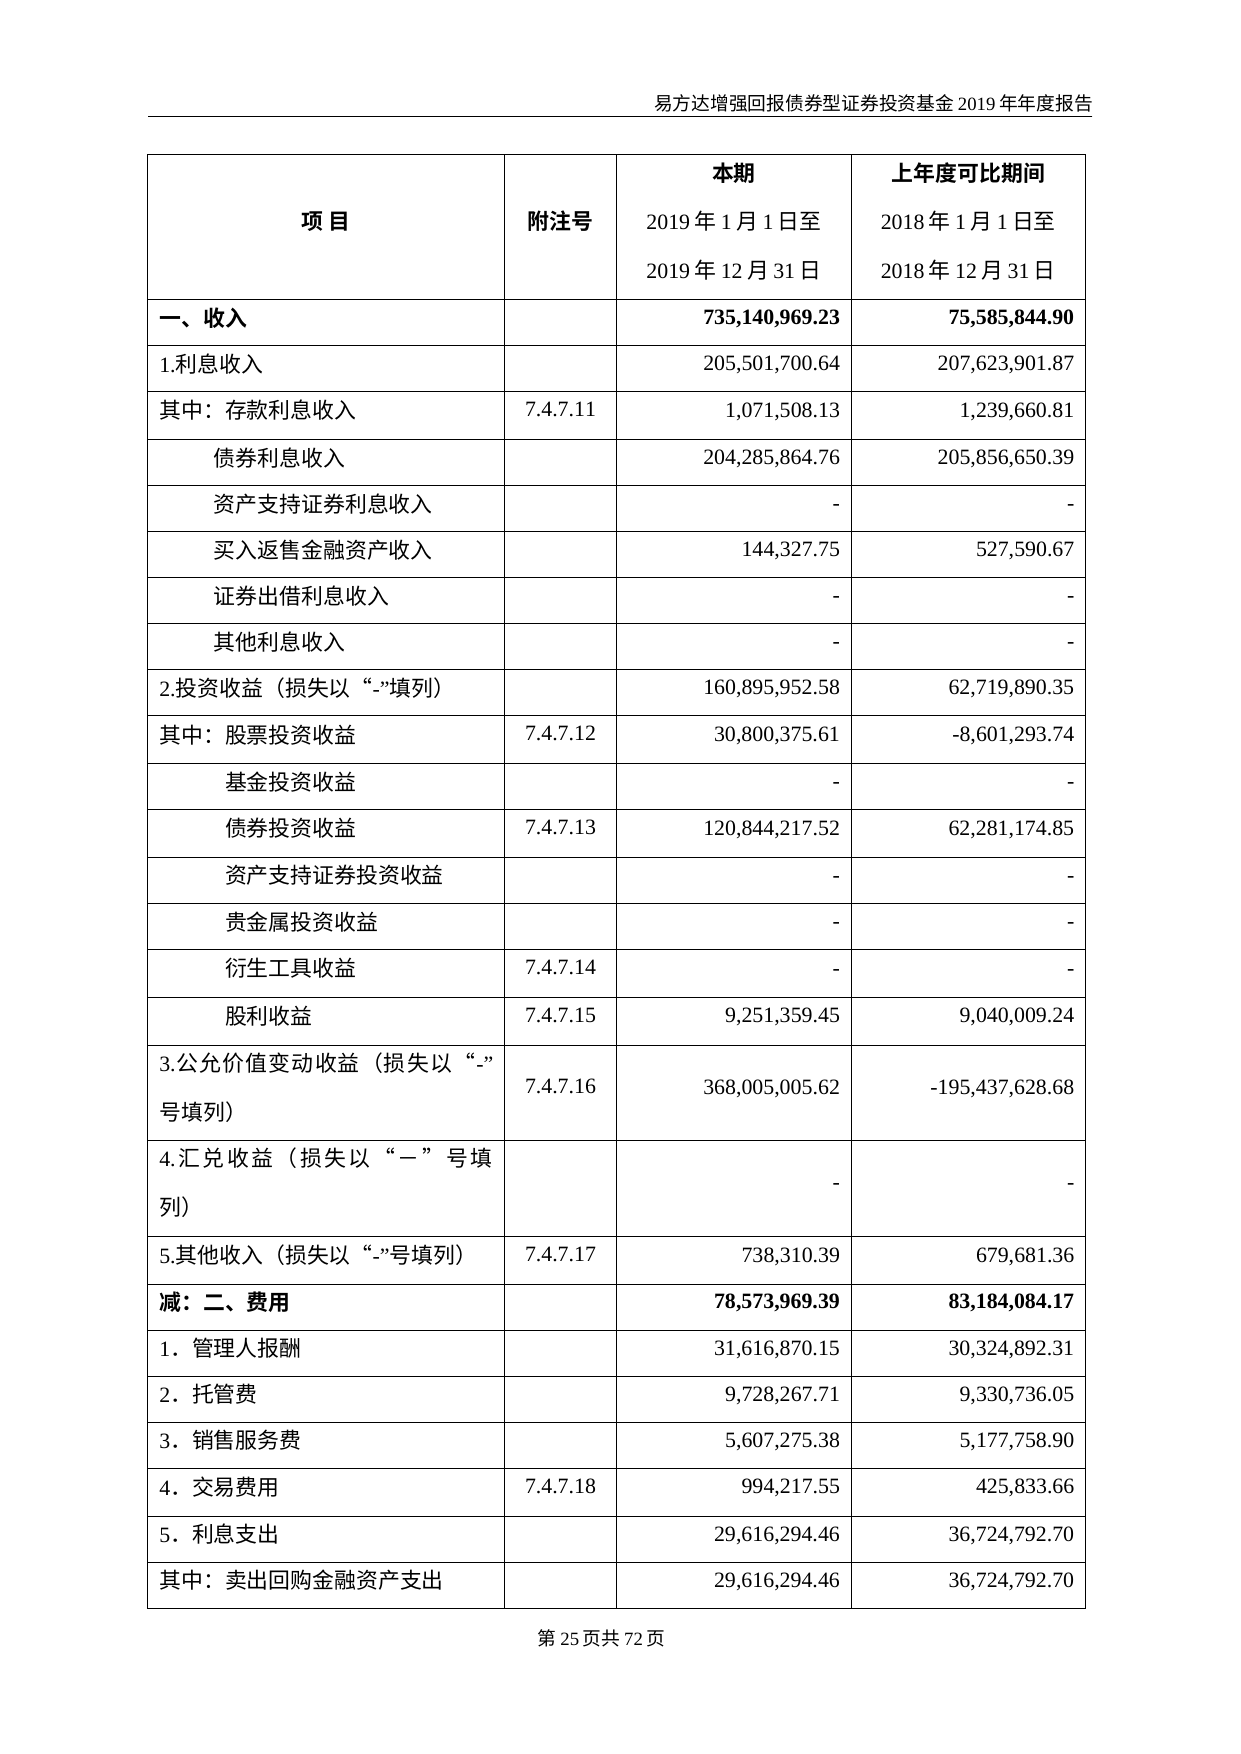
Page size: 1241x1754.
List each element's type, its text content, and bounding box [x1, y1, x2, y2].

table_header 附注号 [505, 155, 616, 299]
table_cell 7.4.7.17 [505, 1237, 616, 1284]
table_cell 7.4.7.15 [505, 998, 616, 1045]
table_cell 1．管理人报酬 [148, 1331, 504, 1376]
table_cell 买入返售金融资产收入 [148, 532, 504, 577]
table_cell 贵金属投资收益 [148, 904, 504, 949]
table_cell - [852, 904, 1085, 949]
table_cell 股利收益 [148, 998, 504, 1045]
table_cell 4．交易费用 [148, 1469, 504, 1516]
table_cell 62,719,890.35 [852, 670, 1085, 715]
table_cell 4.汇兑收益（损失以“－”号填列） [148, 1141, 504, 1236]
table_cell - [852, 578, 1085, 623]
table_cell - [617, 950, 851, 997]
table_cell 120,844,217.52 [617, 810, 851, 857]
table_cell [505, 346, 616, 391]
table_cell 29,616,294.46 [617, 1517, 851, 1562]
table_cell [505, 670, 616, 715]
table_cell 1,071,508.13 [617, 392, 851, 439]
table_cell 一、收入 [148, 300, 504, 345]
table_cell 36,724,792.70 [852, 1517, 1085, 1562]
table_cell 其中：股票投资收益 [148, 716, 504, 763]
table_cell [505, 532, 616, 577]
table_cell - [617, 624, 851, 669]
table_cell [505, 486, 616, 531]
table_cell - [852, 1141, 1085, 1236]
table_cell - [852, 486, 1085, 531]
table_header 上年度可比期间 2018年1月1日至2018年12月31日 [852, 155, 1085, 299]
table_cell 5,607,275.38 [617, 1423, 851, 1468]
table_cell - [852, 858, 1085, 903]
table_cell 3.公允价值变动收益（损失以“-”号填列） [148, 1046, 504, 1139]
table_cell 1,239,660.81 [852, 392, 1085, 439]
table_cell [505, 1285, 616, 1330]
table_cell 衍生工具收益 [148, 950, 504, 997]
table_cell [505, 440, 616, 485]
table_cell 减：二、费用 [148, 1285, 504, 1330]
table_cell [505, 1423, 616, 1468]
table_cell [505, 904, 616, 949]
table_cell 78,573,969.39 [617, 1285, 851, 1330]
table_cell 7.4.7.14 [505, 950, 616, 997]
table_cell 2．托管费 [148, 1377, 504, 1422]
table_cell 其他利息收入 [148, 624, 504, 669]
table_cell 9,330,736.05 [852, 1377, 1085, 1422]
table_cell [505, 858, 616, 903]
table_cell - [617, 904, 851, 949]
table_cell 83,184,084.17 [852, 1285, 1085, 1330]
table_cell 5．利息支出 [148, 1517, 504, 1562]
table_cell -8,601,293.74 [852, 716, 1085, 763]
table_cell [505, 1377, 616, 1422]
table_cell - [852, 624, 1085, 669]
table_header 本期 2019年1月1日至2019年12月31日 [617, 155, 851, 299]
table_cell [505, 1563, 616, 1608]
table_cell 679,681.36 [852, 1237, 1085, 1284]
table_cell 368,005,005.62 [617, 1046, 851, 1139]
table_cell 205,501,700.64 [617, 346, 851, 391]
table_cell 7.4.7.13 [505, 810, 616, 857]
table_cell 证券出借利息收入 [148, 578, 504, 623]
table_cell 735,140,969.23 [617, 300, 851, 345]
table_cell [505, 764, 616, 809]
table_cell 30,324,892.31 [852, 1331, 1085, 1376]
table_cell - [617, 1141, 851, 1236]
table_cell 9,251,359.45 [617, 998, 851, 1045]
table_cell 738,310.39 [617, 1237, 851, 1284]
table_cell 2.投资收益（损失以“-”填列） [148, 670, 504, 715]
table_cell [505, 300, 616, 345]
table_cell 29,616,294.46 [617, 1563, 851, 1608]
table_cell - [617, 858, 851, 903]
table_cell 9,040,009.24 [852, 998, 1085, 1045]
table_cell [505, 1331, 616, 1376]
table_cell - [852, 764, 1085, 809]
table_cell - [617, 486, 851, 531]
table_cell 205,856,650.39 [852, 440, 1085, 485]
table_cell 资产支持证券利息收入 [148, 486, 504, 531]
table_cell 204,285,864.76 [617, 440, 851, 485]
table_cell 994,217.55 [617, 1469, 851, 1516]
table_cell 144,327.75 [617, 532, 851, 577]
table_cell 30,800,375.61 [617, 716, 851, 763]
table_cell 160,895,952.58 [617, 670, 851, 715]
table_cell 3．销售服务费 [148, 1423, 504, 1468]
table_cell [505, 624, 616, 669]
table_cell 75,585,844.90 [852, 300, 1085, 345]
table_cell 5.其他收入（损失以“-”号填列） [148, 1237, 504, 1284]
table_cell 债券利息收入 [148, 440, 504, 485]
table_cell 527,590.67 [852, 532, 1085, 577]
table_cell - [617, 578, 851, 623]
table_cell 36,724,792.70 [852, 1563, 1085, 1608]
table_cell 其中：卖出回购金融资产支出 [148, 1563, 504, 1608]
table_cell -195,437,628.68 [852, 1046, 1085, 1139]
table_cell 基金投资收益 [148, 764, 504, 809]
table_cell 7.4.7.11 [505, 392, 616, 439]
table_cell 7.4.7.16 [505, 1046, 616, 1139]
table_cell 62,281,174.85 [852, 810, 1085, 857]
table_cell 9,728,267.71 [617, 1377, 851, 1422]
table_header 项 目 [148, 155, 504, 299]
table_cell [505, 1517, 616, 1562]
table_cell 1.利息收入 [148, 346, 504, 391]
table_cell 其中：存款利息收入 [148, 392, 504, 439]
table_cell 5,177,758.90 [852, 1423, 1085, 1468]
table_cell 7.4.7.18 [505, 1469, 616, 1516]
table_cell 资产支持证券投资收益 [148, 858, 504, 903]
table_cell 31,616,870.15 [617, 1331, 851, 1376]
table_cell 7.4.7.12 [505, 716, 616, 763]
table_cell [505, 578, 616, 623]
table_cell 207,623,901.87 [852, 346, 1085, 391]
table_cell 债券投资收益 [148, 810, 504, 857]
table_cell - [617, 764, 851, 809]
table_cell 425,833.66 [852, 1469, 1085, 1516]
table_cell - [852, 950, 1085, 997]
table_cell [505, 1141, 616, 1236]
